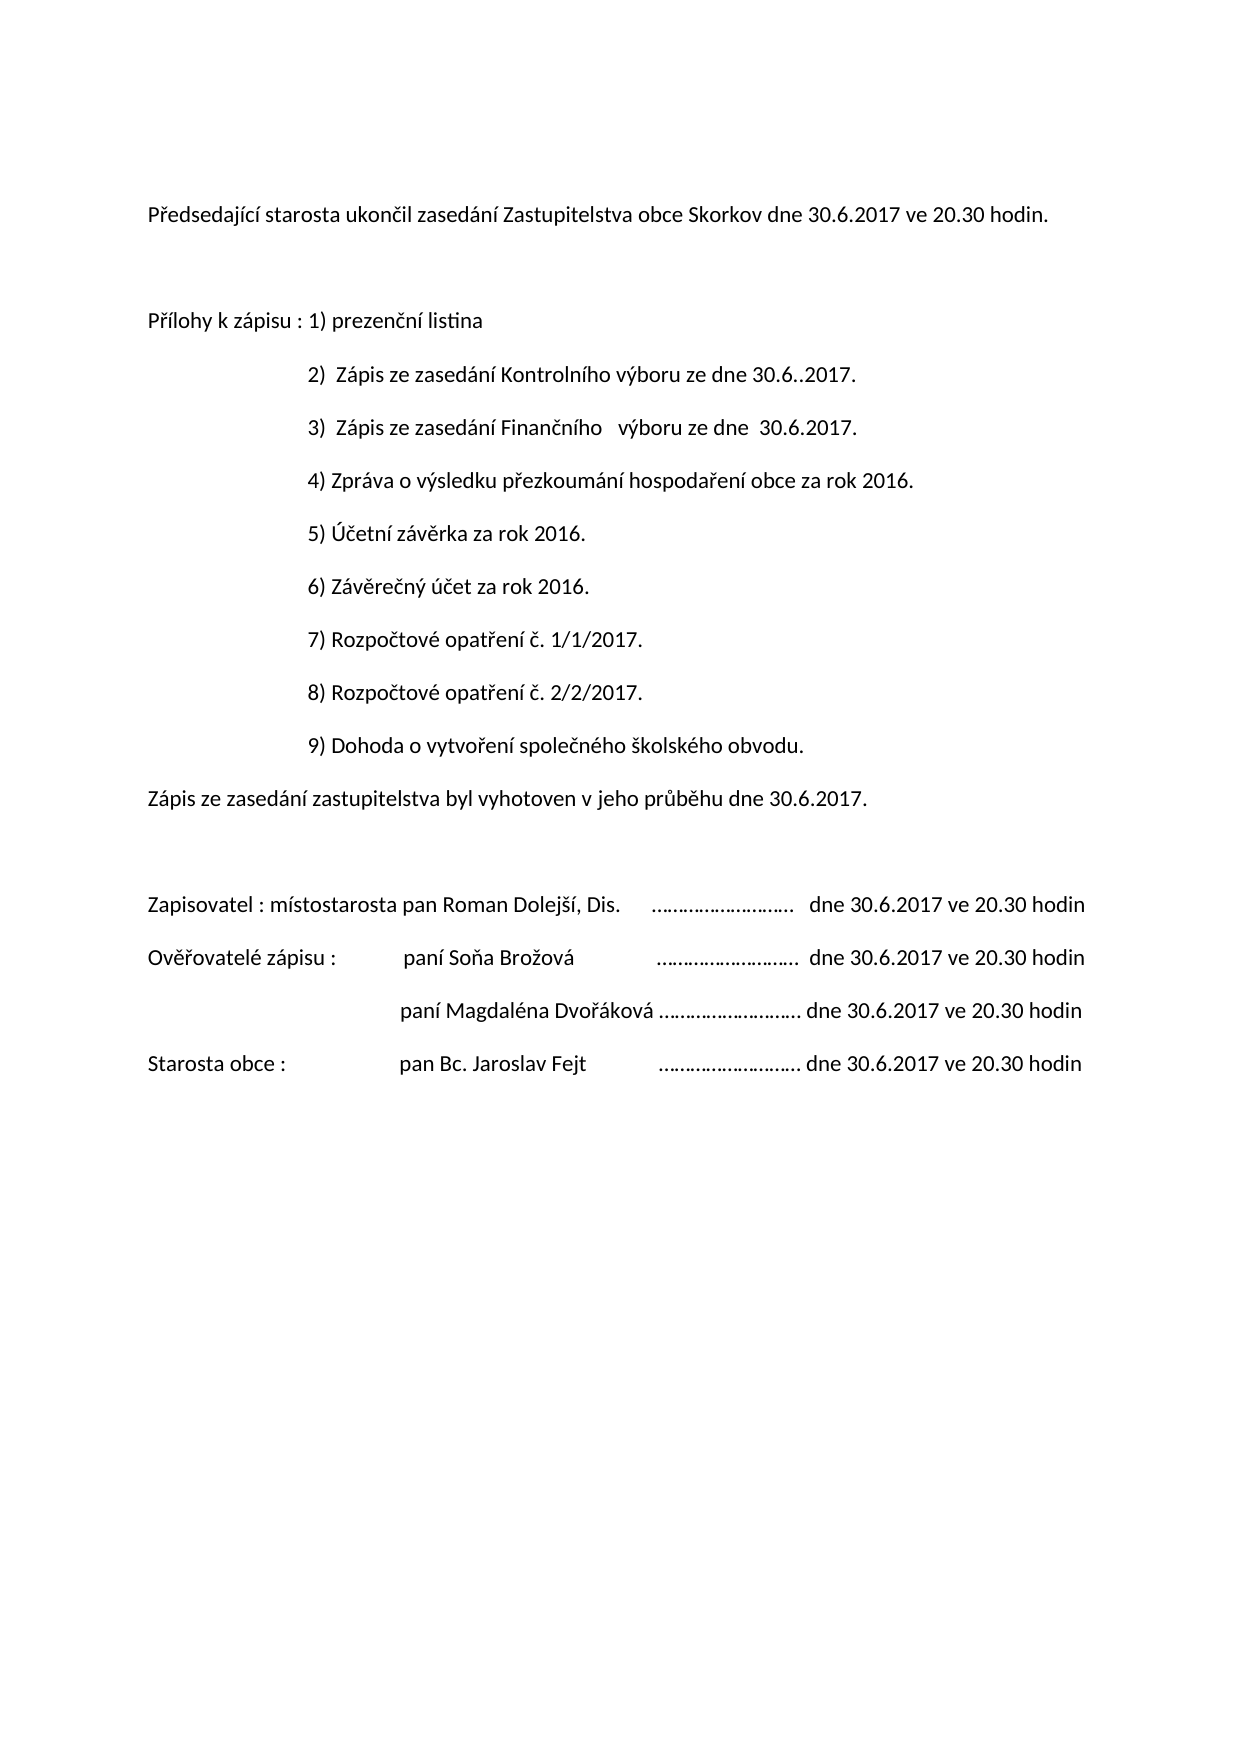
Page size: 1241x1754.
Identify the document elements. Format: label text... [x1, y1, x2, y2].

text 6) Závěrečný účet za rok 2016. [148, 572, 1093, 600]
text 9) Dohoda o vytvoření společného školského obvodu. [148, 731, 1093, 759]
text 8) Rozpočtové opatření č. 2/2/2017. [148, 678, 1093, 706]
text 7) Rozpočtové opatření č. 1/1/2017. [148, 625, 1093, 653]
text 4) Zpráva o výsledku přezkoumání hospodaření obce za rok 2016. [148, 466, 1093, 494]
text 5) Účetní závěrka za rok 2016. [148, 519, 1093, 547]
text paní Magdaléna Dvořáková ……………………… dne 30.6.2017 ve 20.30 hodin [148, 996, 1093, 1024]
text Starosta obce : pan Bc. Jaroslav Fejt ……………………… dne 30.6.2017 ve 20.30 hodin [148, 1049, 1093, 1077]
text 2) Zápis ze zasedání Kontrolního výboru ze dne 30.6..2017. [148, 360, 1093, 388]
text Zapisovatel : místostarosta pan Roman Dolejší, Dis. ……………………… dne 30.6.2017 ve 20.30 hodin [148, 890, 1093, 918]
text 3) Zápis ze zasedání Finančního výboru ze dne 30.6.2017. [148, 413, 1093, 441]
text Předsedající starosta ukončil zasedání Zastupitelstva obce Skorkov dne 30.6.2017 ve 20.30 hodin. [148, 201, 1093, 229]
text Přílohy k zápisu : 1) prezenční listina [148, 307, 1093, 335]
text Zápis ze zasedání zastupitelstva byl vyhotoven v jeho průběhu dne 30.6.2017. [148, 784, 1093, 812]
text Ověřovatelé zápisu : paní Soňa Brožová ……………………… dne 30.6.2017 ve 20.30 hodin [148, 943, 1093, 971]
